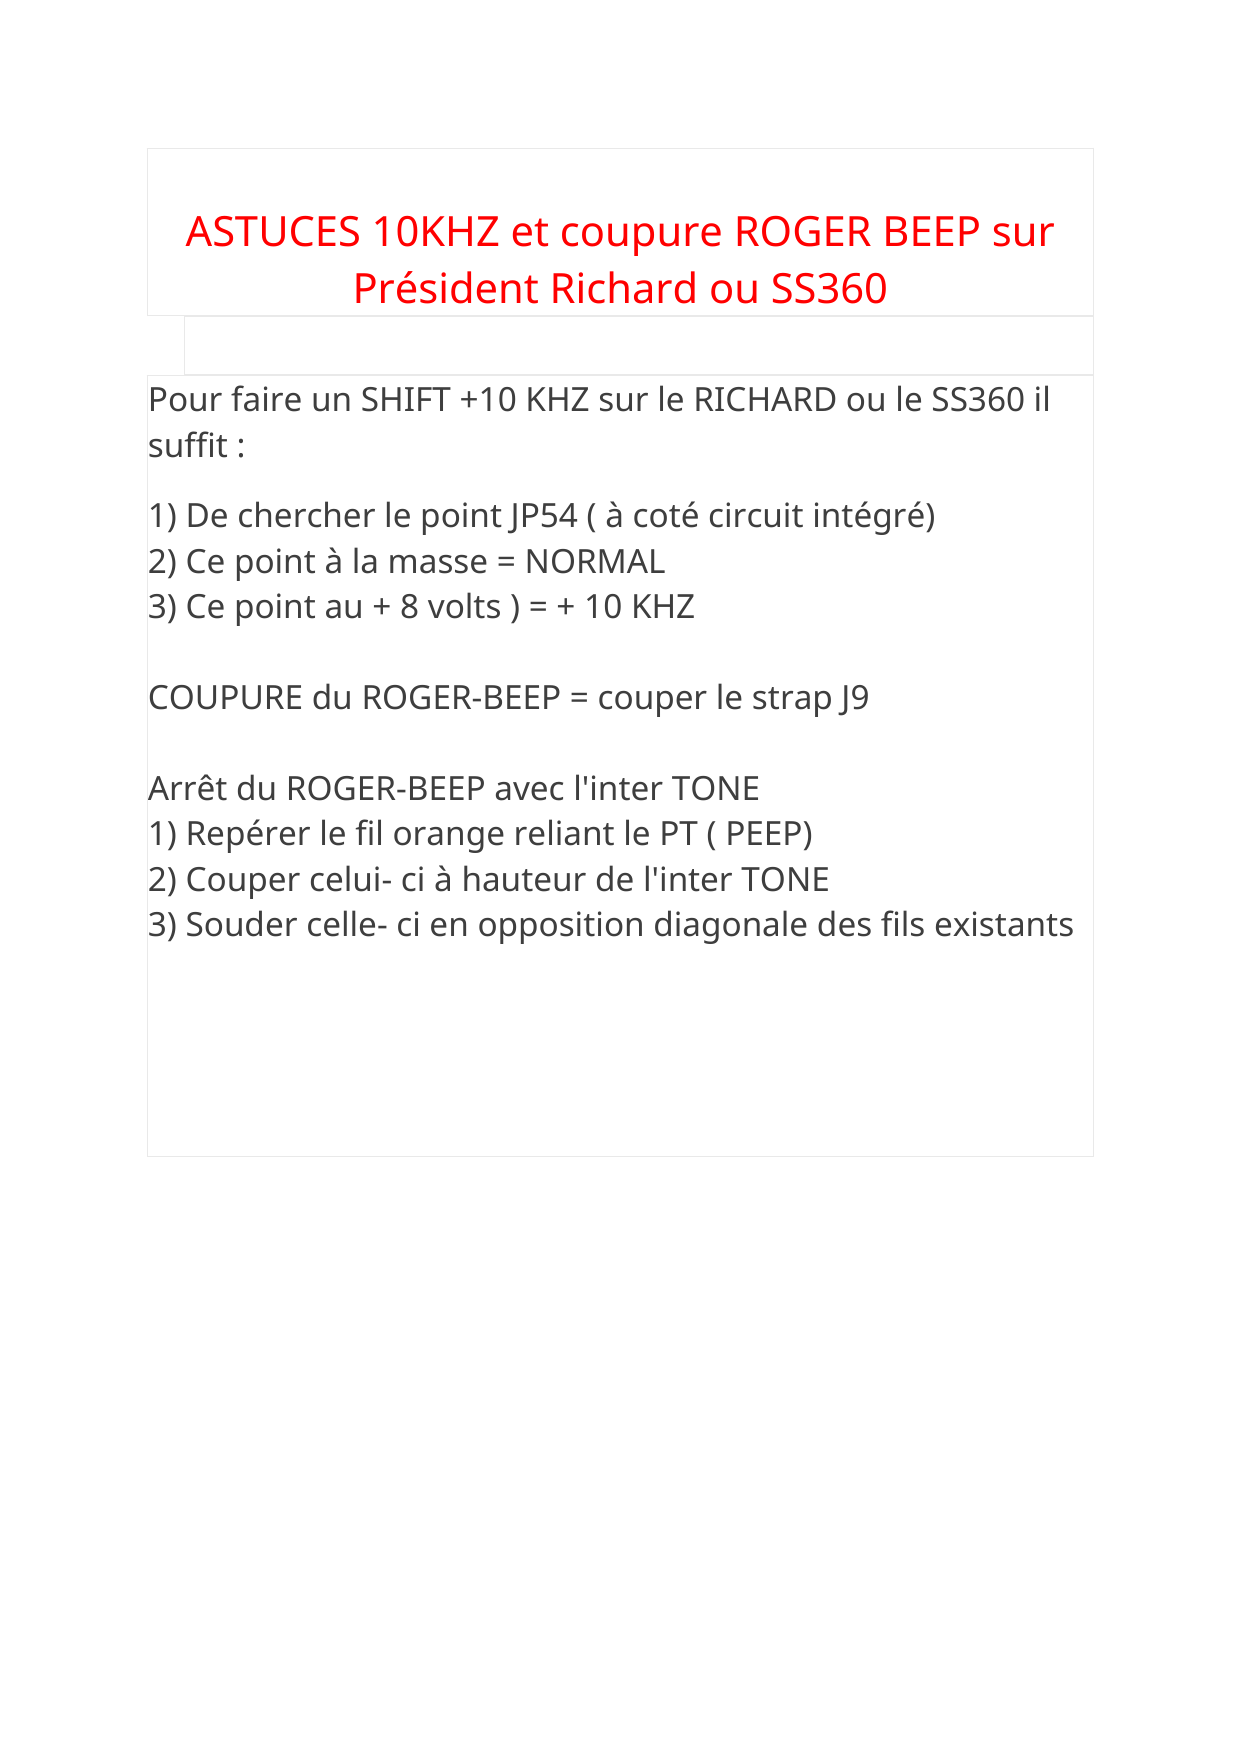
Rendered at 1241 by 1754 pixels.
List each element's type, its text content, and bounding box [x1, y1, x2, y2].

text Pour faire un SHIFT +10 KHZ sur le RICHARD ou le SS360 il suffit : [148, 376, 1093, 467]
text ASTUCES 10KHZ et coupure ROGER BEEP sur Président Richard ou SS360 [148, 201, 1093, 315]
text 1) De chercher le point JP54 ( à coté circuit intégré) 2) Ce point à la masse = NORMAL 3) Ce point au + 8 volts ) = + 10 KHZ COUPURE du ROGER-BEEP = couper le strap J9 Arrêt du ROGER-BEEP avec l'inter TONE 1) Repérer le fil orange reliant le PT ( PEEP) 2) Couper celui- ci à hauteur de l'inter TONE 3) Souder celle- ci en opposition diagonale des fils existants [148, 491, 1093, 1156]
